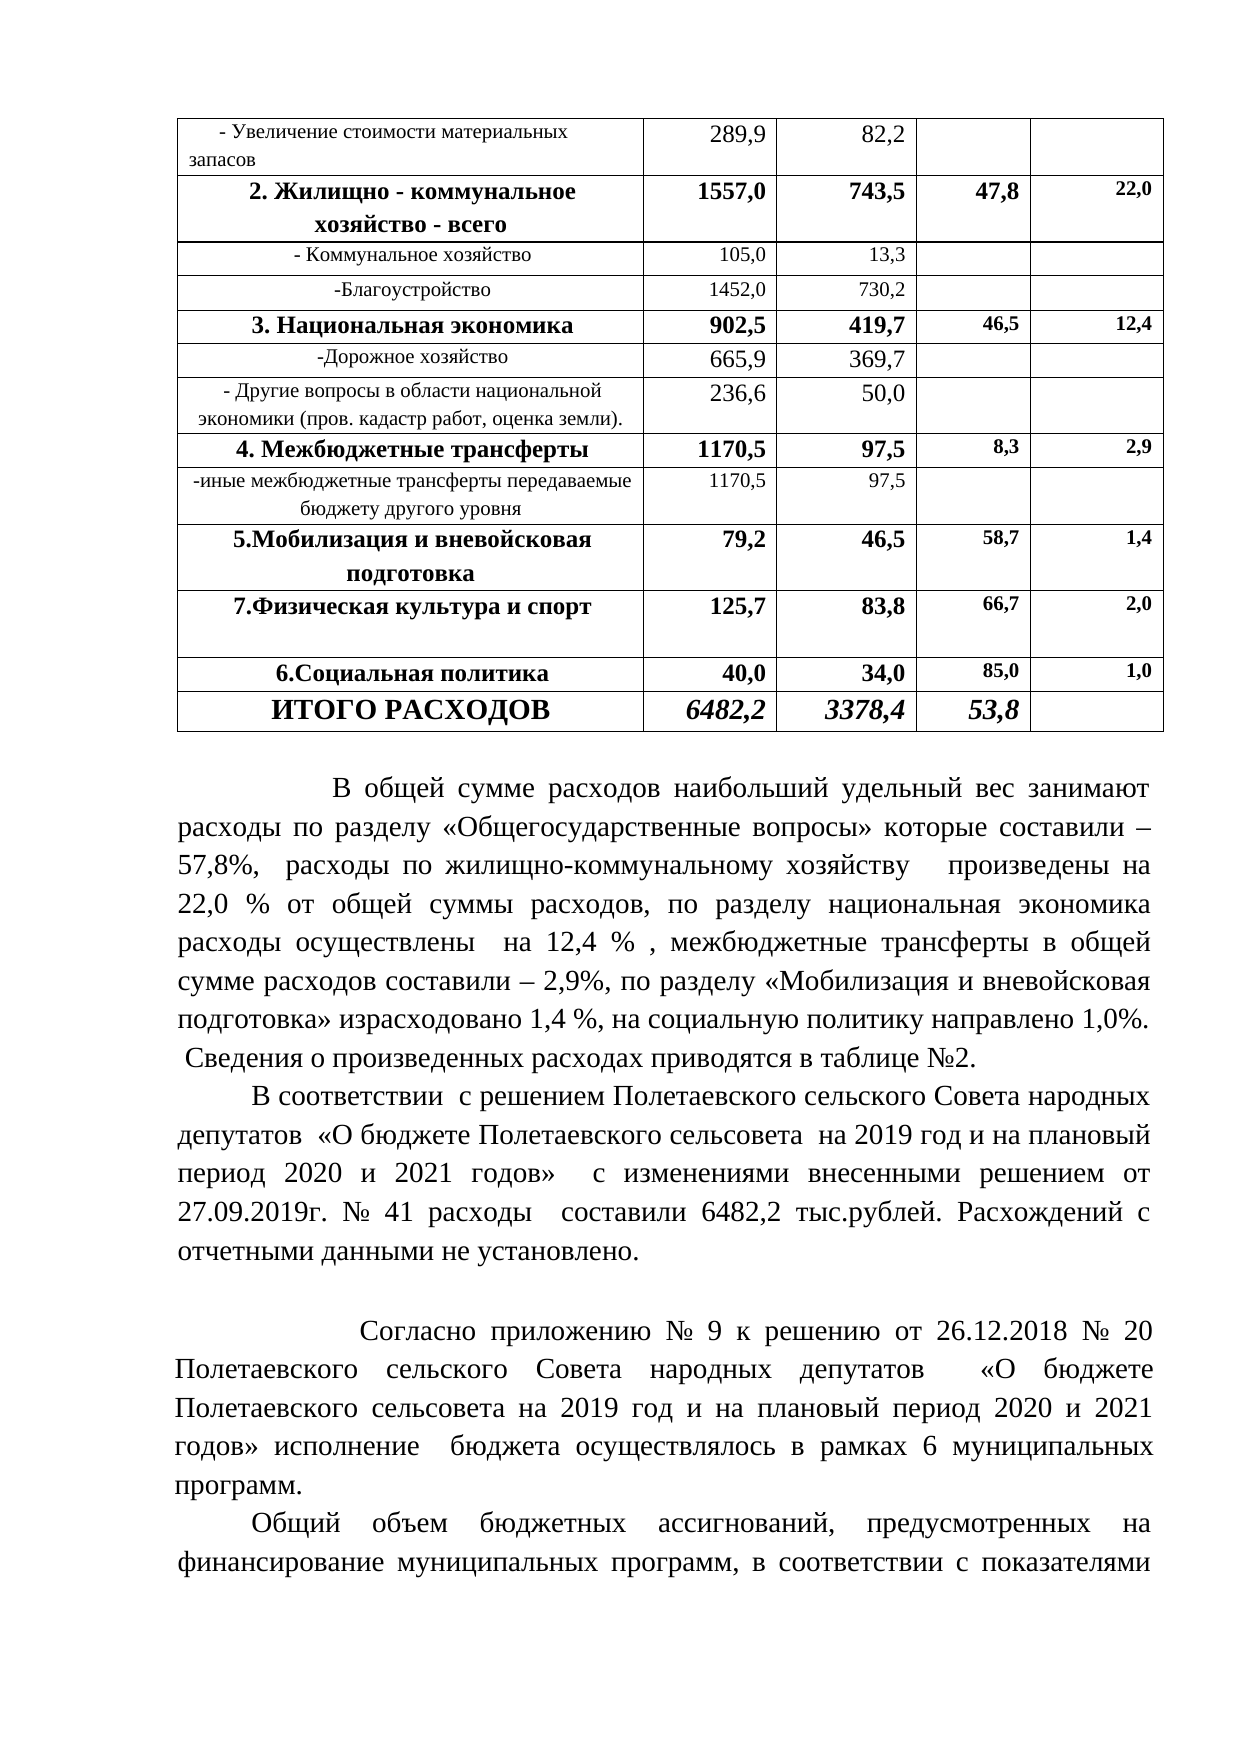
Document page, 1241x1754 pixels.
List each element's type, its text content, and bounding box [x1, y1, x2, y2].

table_cell 40,0 [644, 658, 776, 691]
table_cell [1031, 468, 1163, 523]
table_cell [917, 119, 1030, 175]
table_cell 4. Межбюджетные трансферты [178, 434, 643, 467]
table_cell [917, 344, 1030, 377]
table_cell 46,5 [777, 525, 916, 590]
table_cell 2. Жилищно - коммунальное хозяйство - всего [178, 176, 643, 241]
table_cell [1031, 119, 1163, 175]
table_cell 85,0 [917, 658, 1030, 691]
table_cell 1,4 [1031, 525, 1163, 590]
text Согласно приложению № 9 к решению от 26.12.2018 № 20 Полетаевского сельского Совета народных депутатов «О бюджете Полетаевского сельсовета на 2019 год и на плановый период 2020 и 2021 годов» исполнение бюджета осуществлялось в рамках 6 муниципальных программ. [174, 1313, 1154, 1501]
table_cell - Коммунальное хозяйство [178, 243, 643, 275]
table_cell 743,5 [777, 176, 916, 241]
text В общей сумме расходов наибольший удельный вес занимают расходы по разделу «Общегосударственные вопросы» которые составили –57,8%, расходы по жилищно-коммунальному хозяйству произведены на 22,0 % от общей суммы расходов, по разделу национальная экономика расходы осуществлены на 12,4 % , межбюджетные трансферты в общей сумме расходов составили – 2,9%, по разделу «Мобилизация и вневойсковая подготовка» израсходовано 1,4 %, на социальную политику направлено 1,0%. [177, 770, 1152, 1035]
table_cell [1031, 692, 1163, 731]
table_cell 97,5 [777, 468, 916, 523]
table_cell -Дорожное хозяйство [178, 344, 643, 377]
table_cell [1031, 243, 1163, 275]
table_cell [917, 378, 1030, 433]
table_cell [1031, 276, 1163, 309]
table_cell 1,0 [1031, 658, 1163, 691]
table_cell 665,9 [644, 344, 776, 377]
table_cell 236,6 [644, 378, 776, 433]
table_cell - Другие вопросы в области национальной экономики (пров. кадастр работ, оценка земли). [178, 378, 643, 433]
text Сведения о произведенных расходах приводятся в таблице №2. [177, 1040, 1152, 1073]
table_cell [1031, 378, 1163, 433]
table_cell 3. Национальная экономика [178, 311, 643, 343]
table_cell 97,5 [777, 434, 916, 467]
table_cell 1170,5 [644, 468, 776, 523]
table_cell 12,4 [1031, 311, 1163, 343]
table_cell 34,0 [777, 658, 916, 691]
table_cell 105,0 [644, 243, 776, 275]
table_cell 730,2 [777, 276, 916, 309]
table_cell 83,8 [777, 591, 916, 657]
table_cell 79,2 [644, 525, 776, 590]
table_cell [917, 243, 1030, 275]
table_cell [917, 276, 1030, 309]
table_cell 58,7 [917, 525, 1030, 590]
table_cell 6482,2 [644, 692, 776, 731]
table_cell 125,7 [644, 591, 776, 657]
table_cell [917, 468, 1030, 523]
table_cell 2,0 [1031, 591, 1163, 657]
table_cell 3378,4 [777, 692, 916, 731]
table_cell 82,2 [777, 119, 916, 175]
table_cell 22,0 [1031, 176, 1163, 241]
table_cell 5.Мобилизация и вневойсковая подготовка [178, 525, 643, 590]
table_cell -иные межбюджетные трансферты передаваемые бюджету другого уровня [178, 468, 643, 523]
table_cell 13,3 [777, 243, 916, 275]
table_cell 8,3 [917, 434, 1030, 467]
table_cell 47,8 [917, 176, 1030, 241]
table_cell 419,7 [777, 311, 916, 343]
table_cell 289,9 [644, 119, 776, 175]
table_cell 7.Физическая культура и спорт [178, 591, 643, 657]
table_cell 1557,0 [644, 176, 776, 241]
table_cell ИТОГО РАСХОДОВ [178, 692, 643, 731]
table_cell - Увеличение стоимости материальных запасов [178, 119, 643, 175]
table_cell [1031, 344, 1163, 377]
table_cell 902,5 [644, 311, 776, 343]
table_cell 50,0 [777, 378, 916, 433]
table_cell 369,7 [777, 344, 916, 377]
table_cell 53,8 [917, 692, 1030, 731]
table_cell 2,9 [1031, 434, 1163, 467]
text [177, 1506, 1152, 1578]
table_cell 1170,5 [644, 434, 776, 467]
table_cell 46,5 [917, 311, 1030, 343]
table_cell 66,7 [917, 591, 1030, 657]
table_cell -Благоустройство [178, 276, 643, 309]
text В соответствии с решением Полетаевского сельского Совета народных депутатов «О бюджете Полетаевского сельсовета на 2019 год и на плановый период 2020 и 2021 годов» с изменениями внесенными решением от 27.09.2019г. № 41 расходы составили 6482,2 тыс.рублей. Расхождений с отчетными данными не установлено. [177, 1078, 1152, 1266]
table_cell 1452,0 [644, 276, 776, 309]
table_cell 6.Социальная политика [178, 658, 643, 691]
